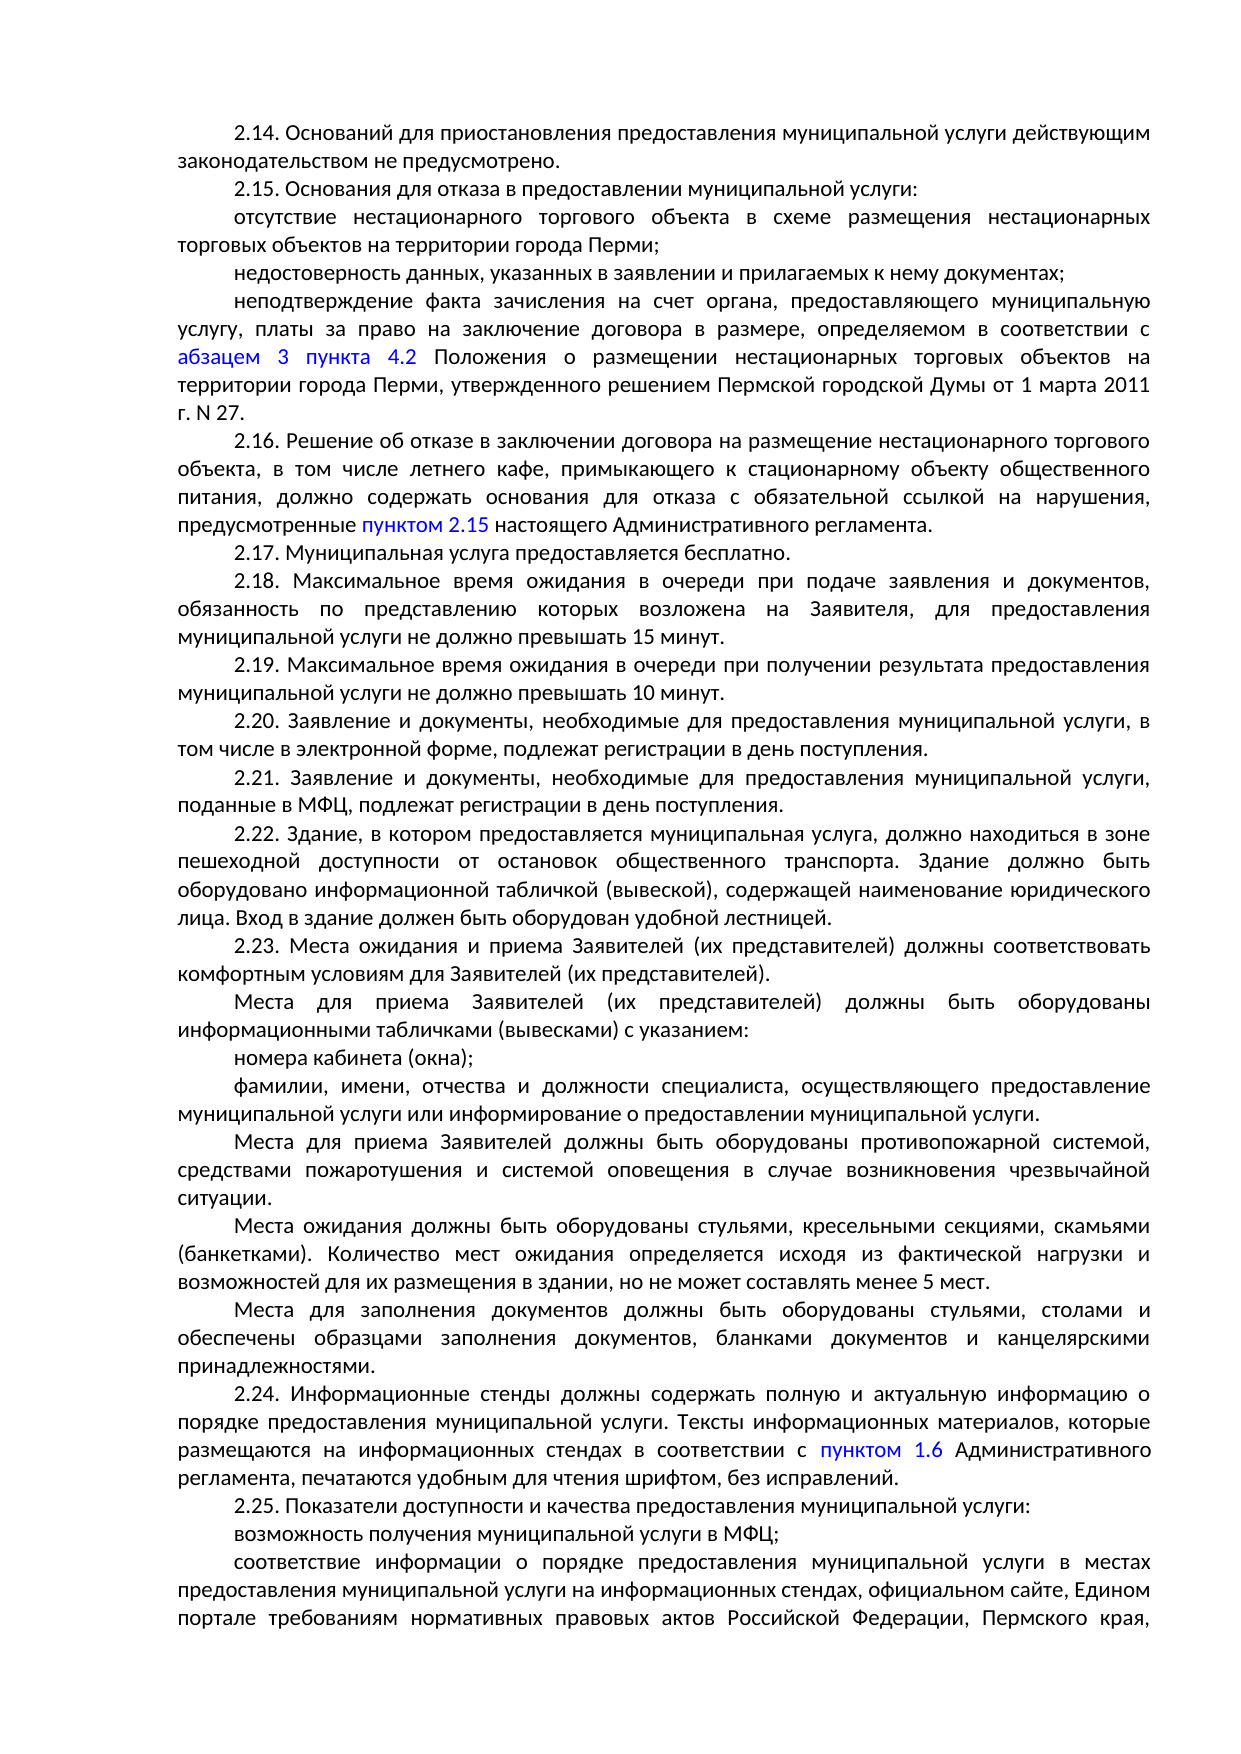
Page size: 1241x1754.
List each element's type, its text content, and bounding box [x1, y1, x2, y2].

text 2.25. Показатели доступности и качества предоставления муниципальной услуги: [177, 1491, 1152, 1519]
text 2.22. Здание, в котором предоставляется муниципальная услуга, должно находиться в зоне пешеходной доступности от остановок общественного транспорта. Здание должно быть оборудовано информационной табличкой (вывеской), содержащей наименование юридического лица. Вход в здание должен быть оборудован удобной лестницей. [177, 819, 1152, 931]
text отсутствие нестационарного торгового объекта в схеме размещения нестационарных торговых объектов на территории города Перми; [177, 202, 1152, 258]
text неподтверждение факта зачисления на счет органа, предоставляющего муниципальную услугу, платы за право на заключение договора в размере, определяемом в соответствии с абзацем 3 пункта 4.2 Положения о размещении нестационарных торговых объектов на территории города Перми, утвержденного решением Пермской городской Думы от 1 марта 2011 г. N 27. [177, 286, 1152, 426]
text номера кабинета (окна); [177, 1043, 1152, 1071]
text Места для приема Заявителей должны быть оборудованы противопожарной системой, средствами пожаротушения и системой оповещения в случае возникновения чрезвычайной ситуации. [177, 1127, 1152, 1211]
text фамилии, имени, отчества и должности специалиста, осуществляющего предоставление муниципальной услуги или информирование о предоставлении муниципальной услуги. [177, 1071, 1152, 1127]
text 2.16. Решение об отказе в заключении договора на размещение нестационарного торгового объекта, в том числе летнего кафе, примыкающего к стационарному объекту общественного питания, должно содержать основания для отказа с обязательной ссылкой на нарушения, предусмотренные пунктом 2.15 настоящего Административного регламента. [177, 426, 1152, 538]
text 2.14. Оснований для приостановления предоставления муниципальной услуги действующим законодательством не предусмотрено. [177, 118, 1152, 174]
text возможность получения муниципальной услуги в МФЦ; [177, 1519, 1152, 1547]
text Места для заполнения документов должны быть оборудованы стульями, столами и обеспечены образцами заполнения документов, бланками документов и канцелярскими принадлежностями. [177, 1295, 1152, 1379]
text 2.24. Информационные стенды должны содержать полную и актуальную информацию о порядке предоставления муниципальной услуги. Тексты информационных материалов, которые размещаются на информационных стендах в соответствии с пунктом 1.6 Административного регламента, печатаются удобным для чтения шрифтом, без исправлений. [177, 1379, 1152, 1491]
text Места для приема Заявителей (их представителей) должны быть оборудованы информационными табличками (вывесками) с указанием: [177, 987, 1152, 1043]
text 2.23. Места ожидания и приема Заявителей (их представителей) должны соответствовать комфортным условиям для Заявителей (их представителей). [177, 931, 1152, 987]
text 2.18. Максимальное время ожидания в очереди при подаче заявления и документов, обязанность по представлению которых возложена на Заявителя, для предоставления муниципальной услуги не должно превышать 15 минут. [177, 566, 1152, 651]
text 2.17. Муниципальная услуга предоставляется бесплатно. [177, 538, 1152, 566]
text Места ожидания должны быть оборудованы стульями, кресельными секциями, скамьями (банкетками). Количество мест ожидания определяется исходя из фактической нагрузки и возможностей для их размещения в здании, но не может составлять менее 5 мест. [177, 1211, 1152, 1295]
text 2.15. Основания для отказа в предоставлении муниципальной услуги: [177, 174, 1152, 202]
text 2.21. Заявление и документы, необходимые для предоставления муниципальной услуги, поданные в МФЦ, подлежат регистрации в день поступления. [177, 763, 1152, 819]
text 2.20. Заявление и документы, необходимые для предоставления муниципальной услуги, в том числе в электронной форме, подлежат регистрации в день поступления. [177, 707, 1152, 763]
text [177, 1547, 1152, 1631]
text недостоверность данных, указанных в заявлении и прилагаемых к нему документах; [177, 258, 1152, 286]
text 2.19. Максимальное время ожидания в очереди при получении результата предоставления муниципальной услуги не должно превышать 10 минут. [177, 651, 1152, 707]
